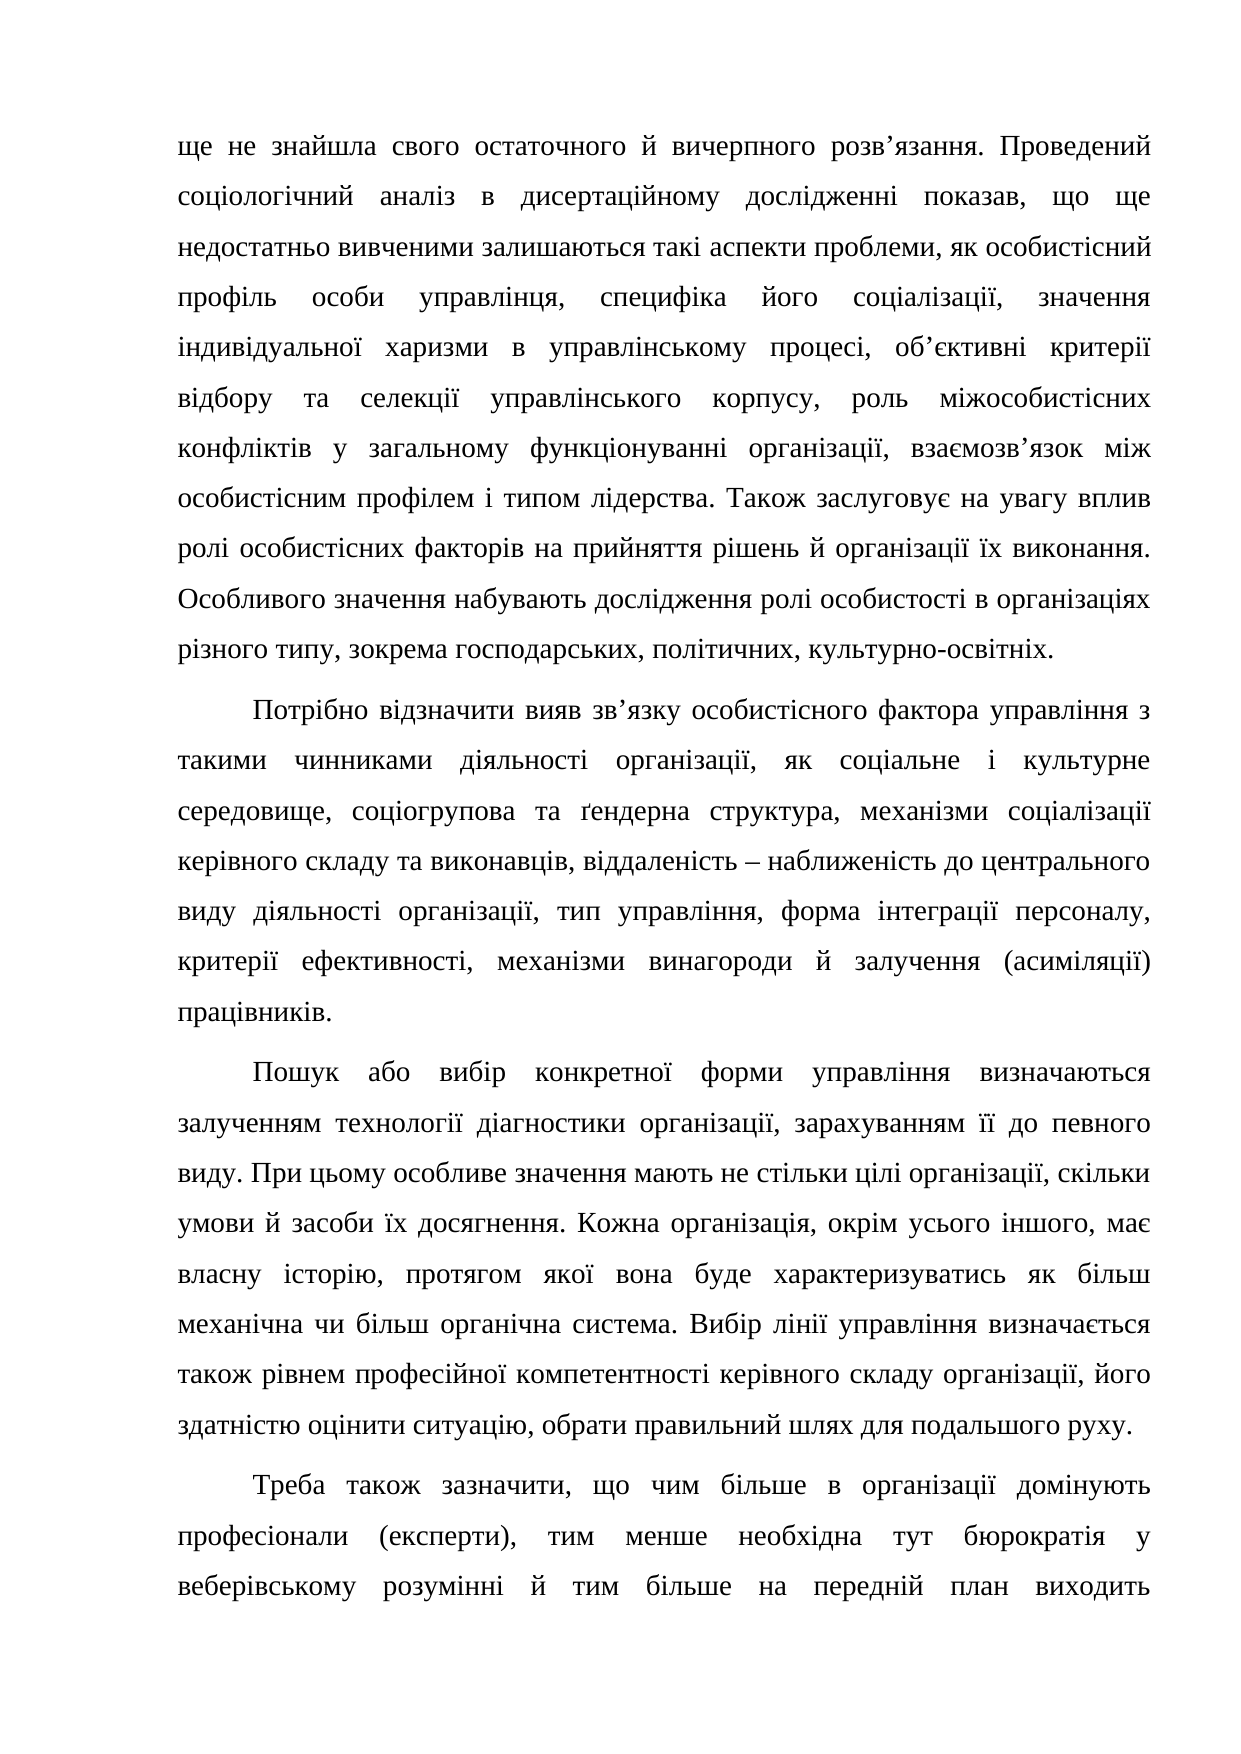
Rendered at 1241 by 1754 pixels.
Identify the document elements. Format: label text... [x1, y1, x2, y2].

text Пошук або вибір конкретної форми управління визначаються залученням технології діагностики організації, зарахуванням її до певного виду. При цьому особливе значення мають не стільки цілі організації, скільки умови й засоби їх досягнення. Кожна організація, окрім усього іншого, має власну історію, протягом якої вона буде характеризуватись як більш механічна чи більш органічна система. Вибір лінії управління визначається також рівнем професійної компетентності керівного складу організації, його здатністю оцінити ситуацію, обрати правильний шлях для подальшого руху. [177, 1054, 1152, 1440]
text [177, 1467, 1152, 1602]
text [177, 128, 1152, 665]
text Потрібно відзначити вияв зв’язку особистісного фактора управління з такими чинниками діяльності організації, як соціальне і культурне середовище, соціогрупова та ґендерна структура, механізми соціалізації керівного складу та виконавців, віддаленість – наближеність до центрального виду діяльності організації, тип управління, форма інтеграції персоналу, критерії ефективності, механізми винагороди й залучення (асиміляції) працівників. [177, 692, 1152, 1027]
